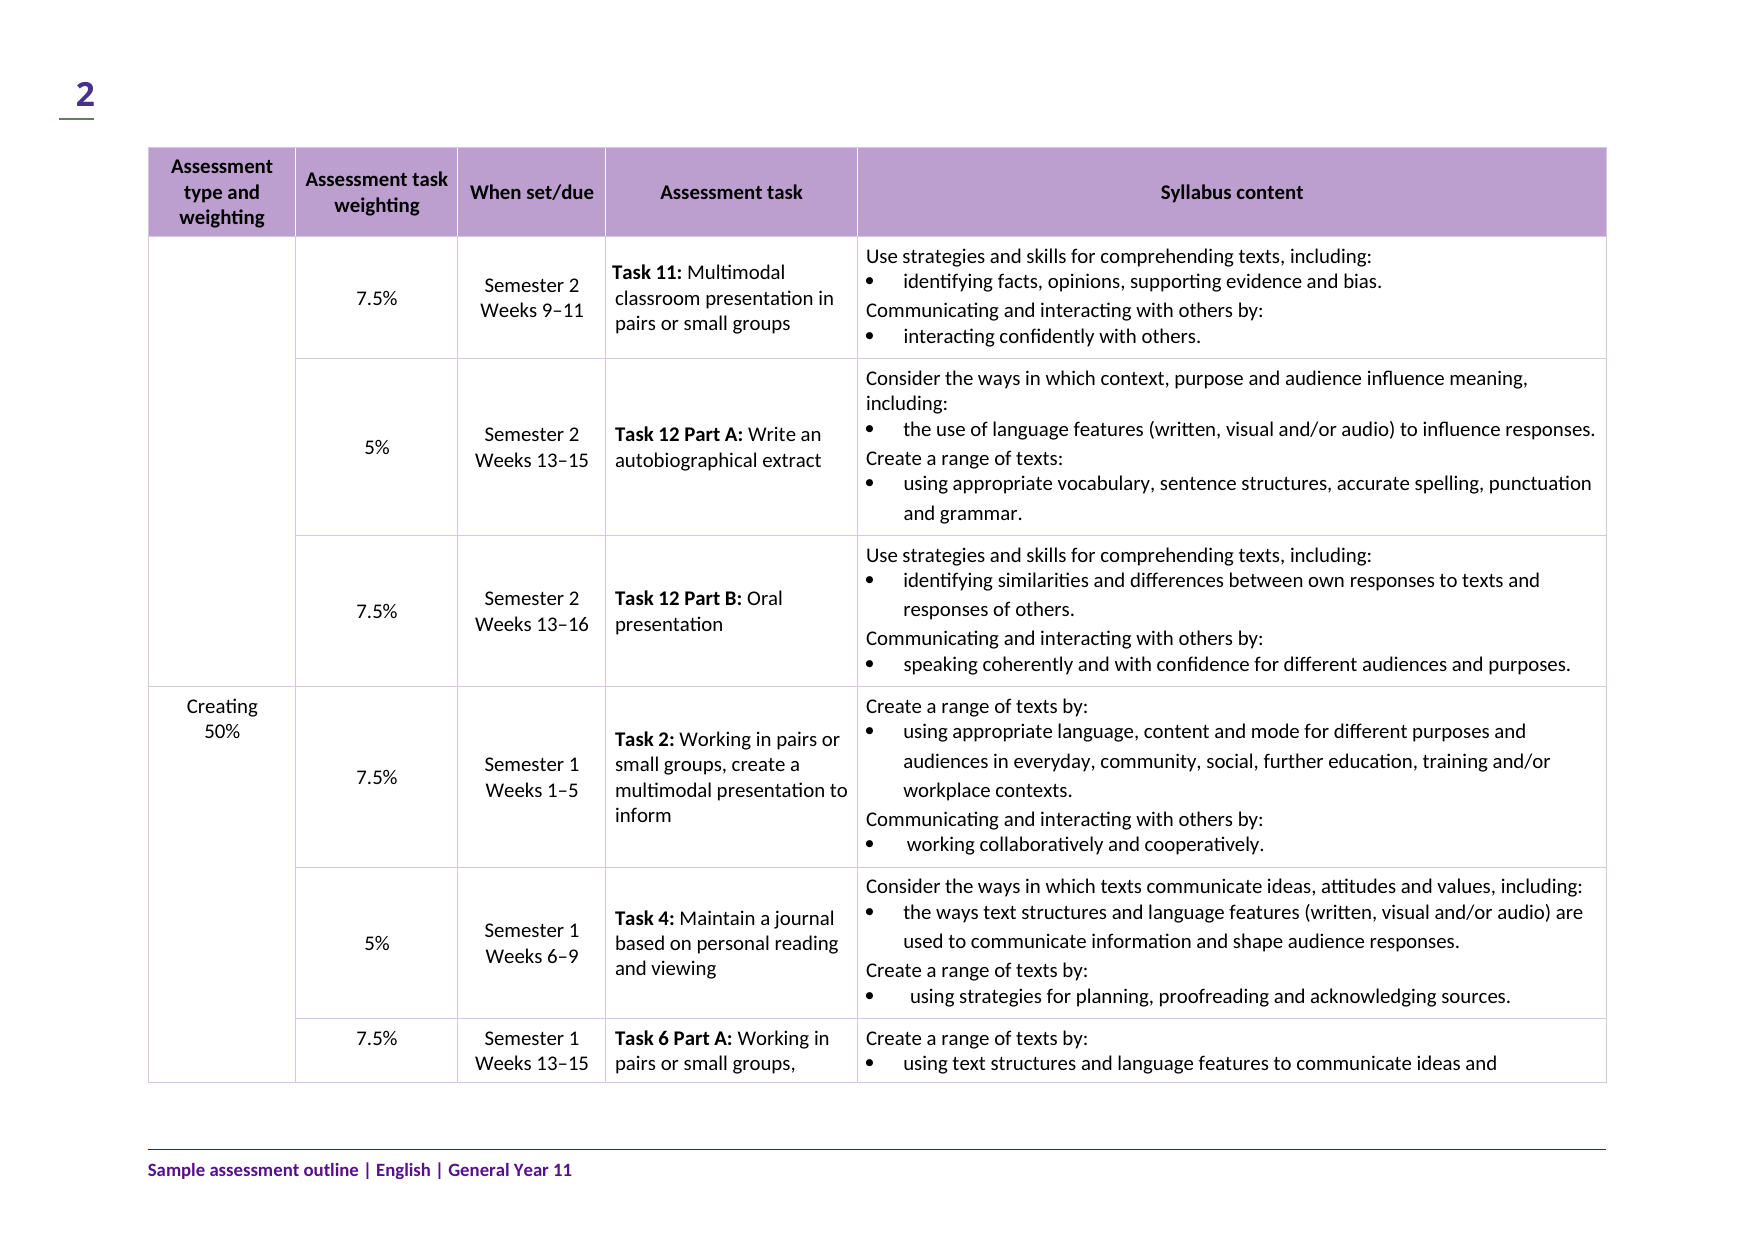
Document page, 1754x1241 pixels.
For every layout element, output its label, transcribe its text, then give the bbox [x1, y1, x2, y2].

table_header Assessment type and weighting [149, 148, 295, 236]
table_cell Semester 1 Weeks 6–9 [458, 868, 605, 1018]
table_cell Task 4: Maintain a journal based on personal reading and viewing [606, 868, 857, 1018]
table_cell 5% [296, 868, 457, 1018]
table_header Assessment task [606, 148, 857, 236]
table_cell Use strategies and skills for comprehending texts, including: identifying facts, opinions, supporting evidence and bias. Communicating and interacting with others by: interacting confidently with others. [858, 237, 1606, 358]
table_cell Task 12 Part B: Oral presentation [606, 536, 857, 686]
table_cell Semester 1 Weeks 1–5 [458, 687, 605, 867]
table_cell Semester 2 Weeks 13–16 [458, 536, 605, 686]
table_cell Task 2: Working in pairs or small groups, create a multimodal presentation to inform [606, 687, 857, 867]
table_cell Creating 50% [149, 687, 295, 1082]
table_cell Task 12 Part A: Write an autobiographical extract [606, 359, 857, 535]
table_cell Semester 2 Weeks 9–11 [458, 237, 605, 358]
table_cell Semester 1 Weeks 13–15 [458, 1019, 605, 1082]
table_cell 7.5% [296, 536, 457, 686]
table_header When set/due [458, 148, 605, 236]
table_cell 5% [296, 359, 457, 535]
table_cell Use strategies and skills for comprehending texts, including: identifying similarities and differences between own responses to texts and responses of others. Communicating and interacting with others by: speaking coherently and with confidence for different audiences and purposes. [858, 536, 1606, 686]
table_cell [858, 1019, 1606, 1082]
table_cell 7.5% [296, 1019, 457, 1082]
table_cell Semester 2 Weeks 13–15 [458, 359, 605, 535]
table_header Syllabus content [858, 148, 1606, 236]
table_cell Consider the ways in which texts communicate ideas, attitudes and values, including: the ways text structures and language features (written, visual and/or audio) are used to communicate information and shape audience responses. Create a range of texts by: using strategies for planning, proofreading and acknowledging sources. [858, 868, 1606, 1018]
table_cell 7.5% [296, 237, 457, 358]
table_cell Consider the ways in which context, purpose and audience influence meaning, including: the use of language features (written, visual and/or audio) to influence responses. Create a range of texts: using appropriate vocabulary, sentence structures, accurate spelling, punctuation and grammar. [858, 359, 1606, 535]
table_header Assessment task weighting [296, 148, 457, 236]
table_cell 7.5% [296, 687, 457, 867]
table_cell Create a range of texts by: using appropriate language, content and mode for different purposes and audiences in everyday, community, social, further education, training and/or workplace contexts. Communicating and interacting with others by: working collaboratively and cooperatively. [858, 687, 1606, 867]
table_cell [606, 1019, 857, 1082]
table_cell Task 11: Multimodal classroom presentation in pairs or small groups [606, 237, 857, 358]
